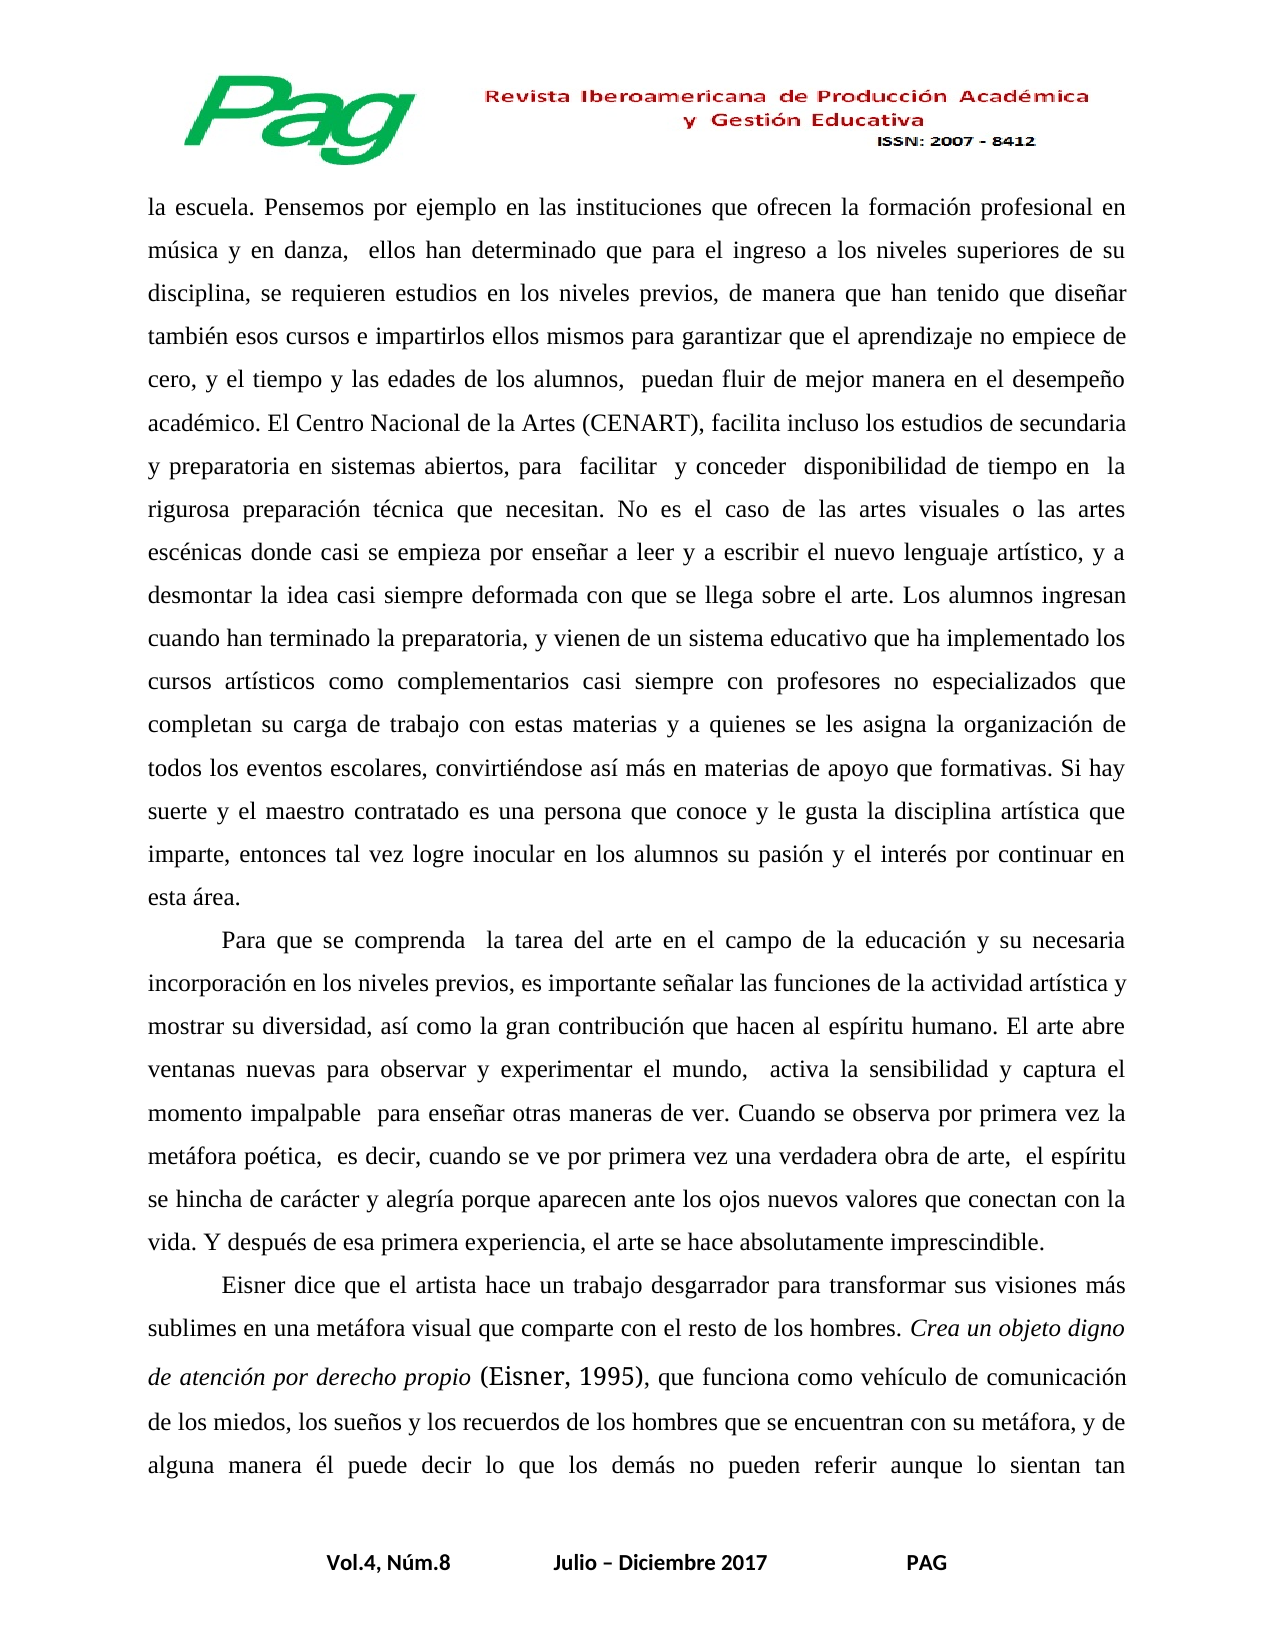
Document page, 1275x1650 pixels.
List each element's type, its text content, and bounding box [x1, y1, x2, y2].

picture [184, 73, 1091, 166]
text Para que se comprenda la tarea del arte en el campo de la educación y su necesaria incorporación en los niveles previos, es importante señalar las funciones de la actividad artística y mostrar su diversidad, así como la gran contribución que hacen al espíritu humano. El arte abre ventanas nuevas para observar y experimentar el mundo, activa la sensibilidad y captura el momento impalpable para enseñar otras maneras de ver. Cuando se observa por primera vez la metáfora poética, es decir, cuando se ve por primera vez una verdadera obra de arte, el espíritu se hincha de carácter y alegría porque aparecen ante los ojos nuevos valores que conectan con la vida. Y después de esa primera experiencia, el arte se hace absolutamente imprescindible. [148, 925, 1127, 1256]
